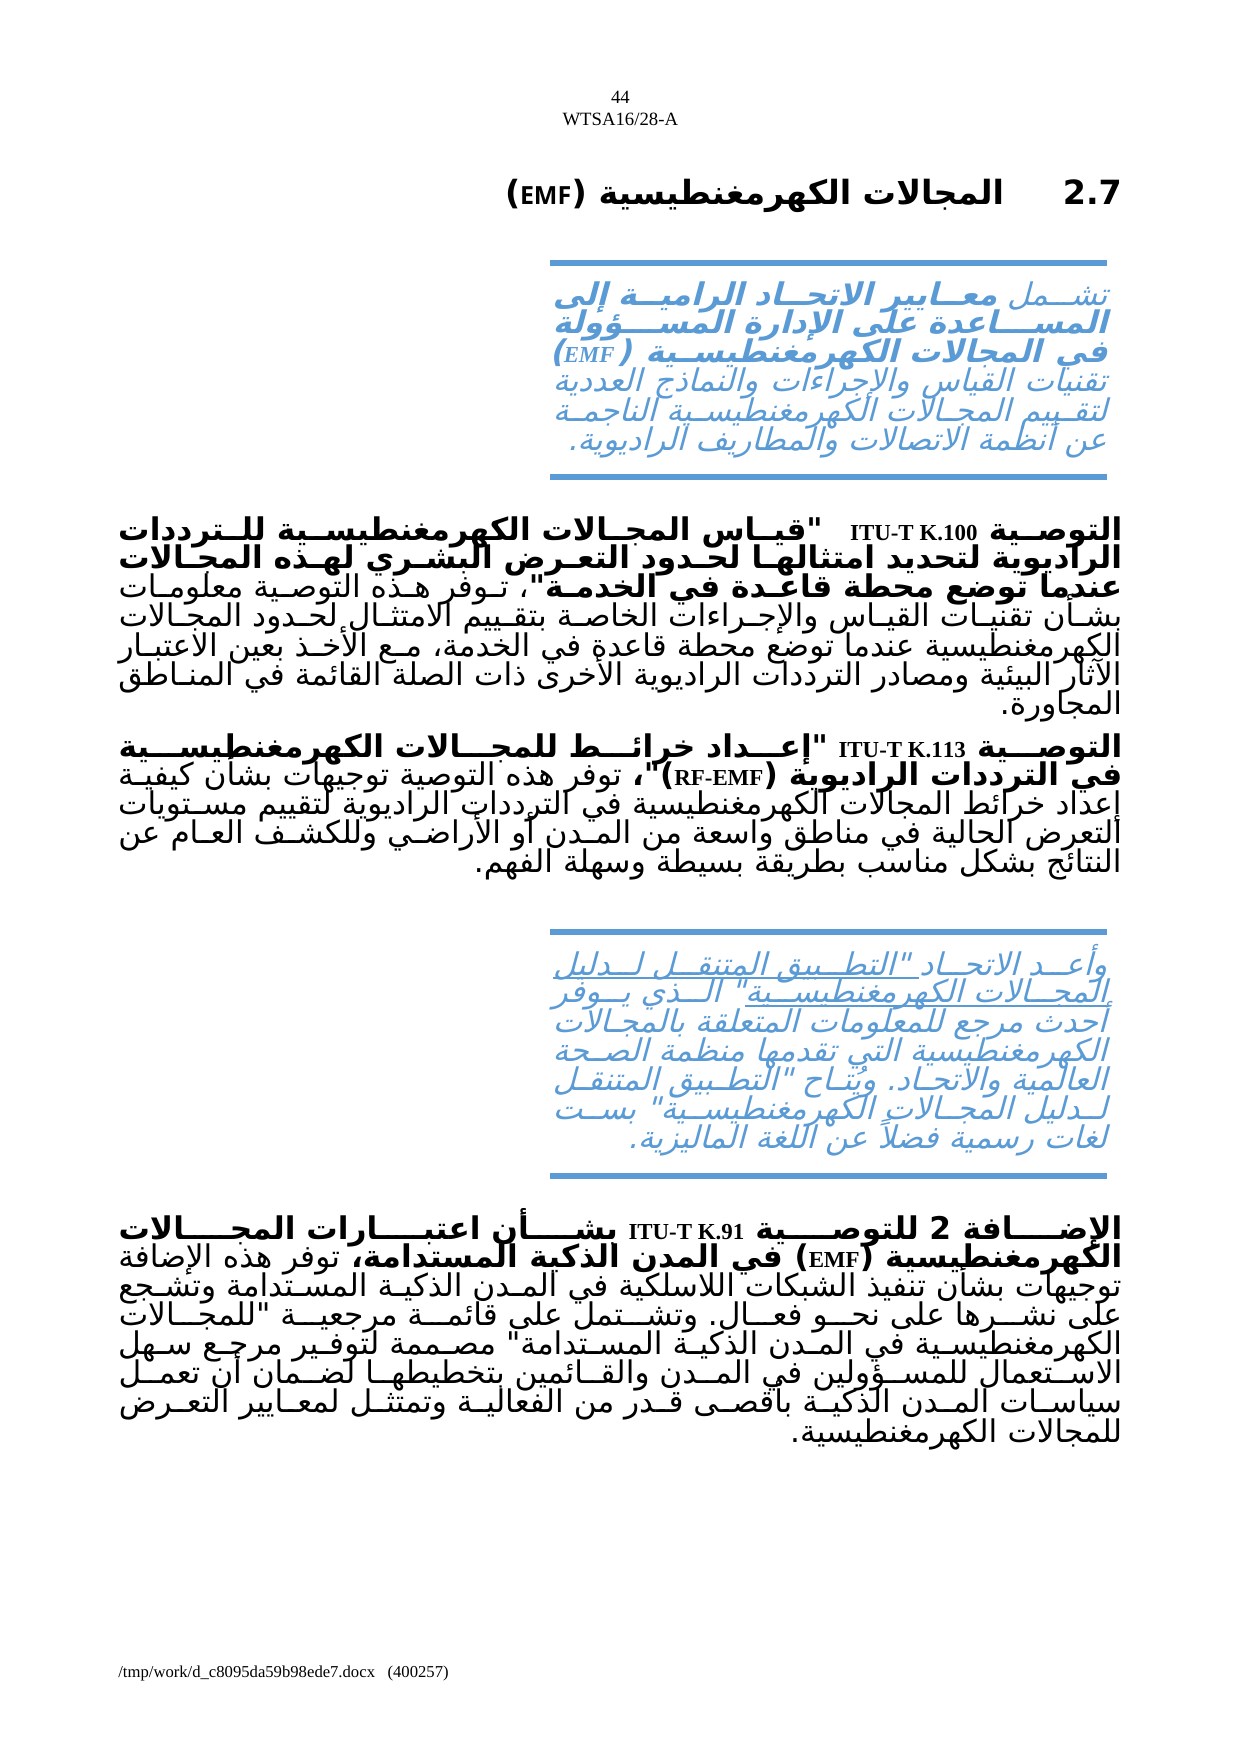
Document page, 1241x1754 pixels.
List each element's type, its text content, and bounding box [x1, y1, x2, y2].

subtitle 2.7 المجالات الكهرمغنطيسية (EMF) [118, 179, 824, 211]
text الإضافة 2 للتوصية ITU-T K.91 بشأن اعتبارات المجالات الكهرمغنطيسية (EMF) في المدن الذكية المستدامة، توفر هذه الإضافة توجيهات بشأن تنفيذ الشبكات اللاسلكية في المدن الذكية المستدامة وتشجع على نشرها على نحو فعال. وتشتمل على قائمة مرجعية "للمجالات الكهرمغنطيسية في المدن الذكية المستدامة" مصممة لتوفير مرجع سهل الاستعمال للمسؤولين في المدن والقائمين بتخطيطها لضمان أن تعمل سياسات المدن الذكية بأقصى قدر من الفعالية وتمتثل لمعايير التعرض للمجالات الكهرمغنطيسية. [118, 1216, 1122, 1449]
subtitle 2.7 المجالات الكهرمغنطيسية (EMF) [802, 179, 1122, 211]
text التوصية ITU-T K.100 "قياس المجالات الكهرمغنطيسية للترددات الراديوية لتحديد امتثالها لحدود التعرض البشري لهذه المجالات عندما توضع محطة قاعدة في الخدمة"، توفر هذه التوصية معلومات بشأن تقنيات القياس والإجراءات الخاصة بتقييم الامتثال لحدود المجالات الكهرمغنطيسية عندما توضع محطة قاعدة في الخدمة، مع الأخذ بعين الاعتبار الآثار البيئية ومصادر الترددات الراديوية الأخرى ذات الصلة القائمة في المناطق المجاورة. [118, 518, 1122, 722]
text التوصية ITU-T K.113 "إعداد خرائط للمجالات الكهرمغنطيسية في الترددات الراديوية (RF-EMF)"، توفر هذه التوصية توجيهات بشأن كيفية إعداد خرائط المجالات الكهرمغنطيسية في الترددات الراديوية لتقييم مستويات التعرض الحالية في مناطق واسعة من المدن أو الأراضي وللكشف العام عن النتائج بشكل مناسب بطريقة بسيطة وسهلة الفهم. [118, 734, 1122, 880]
